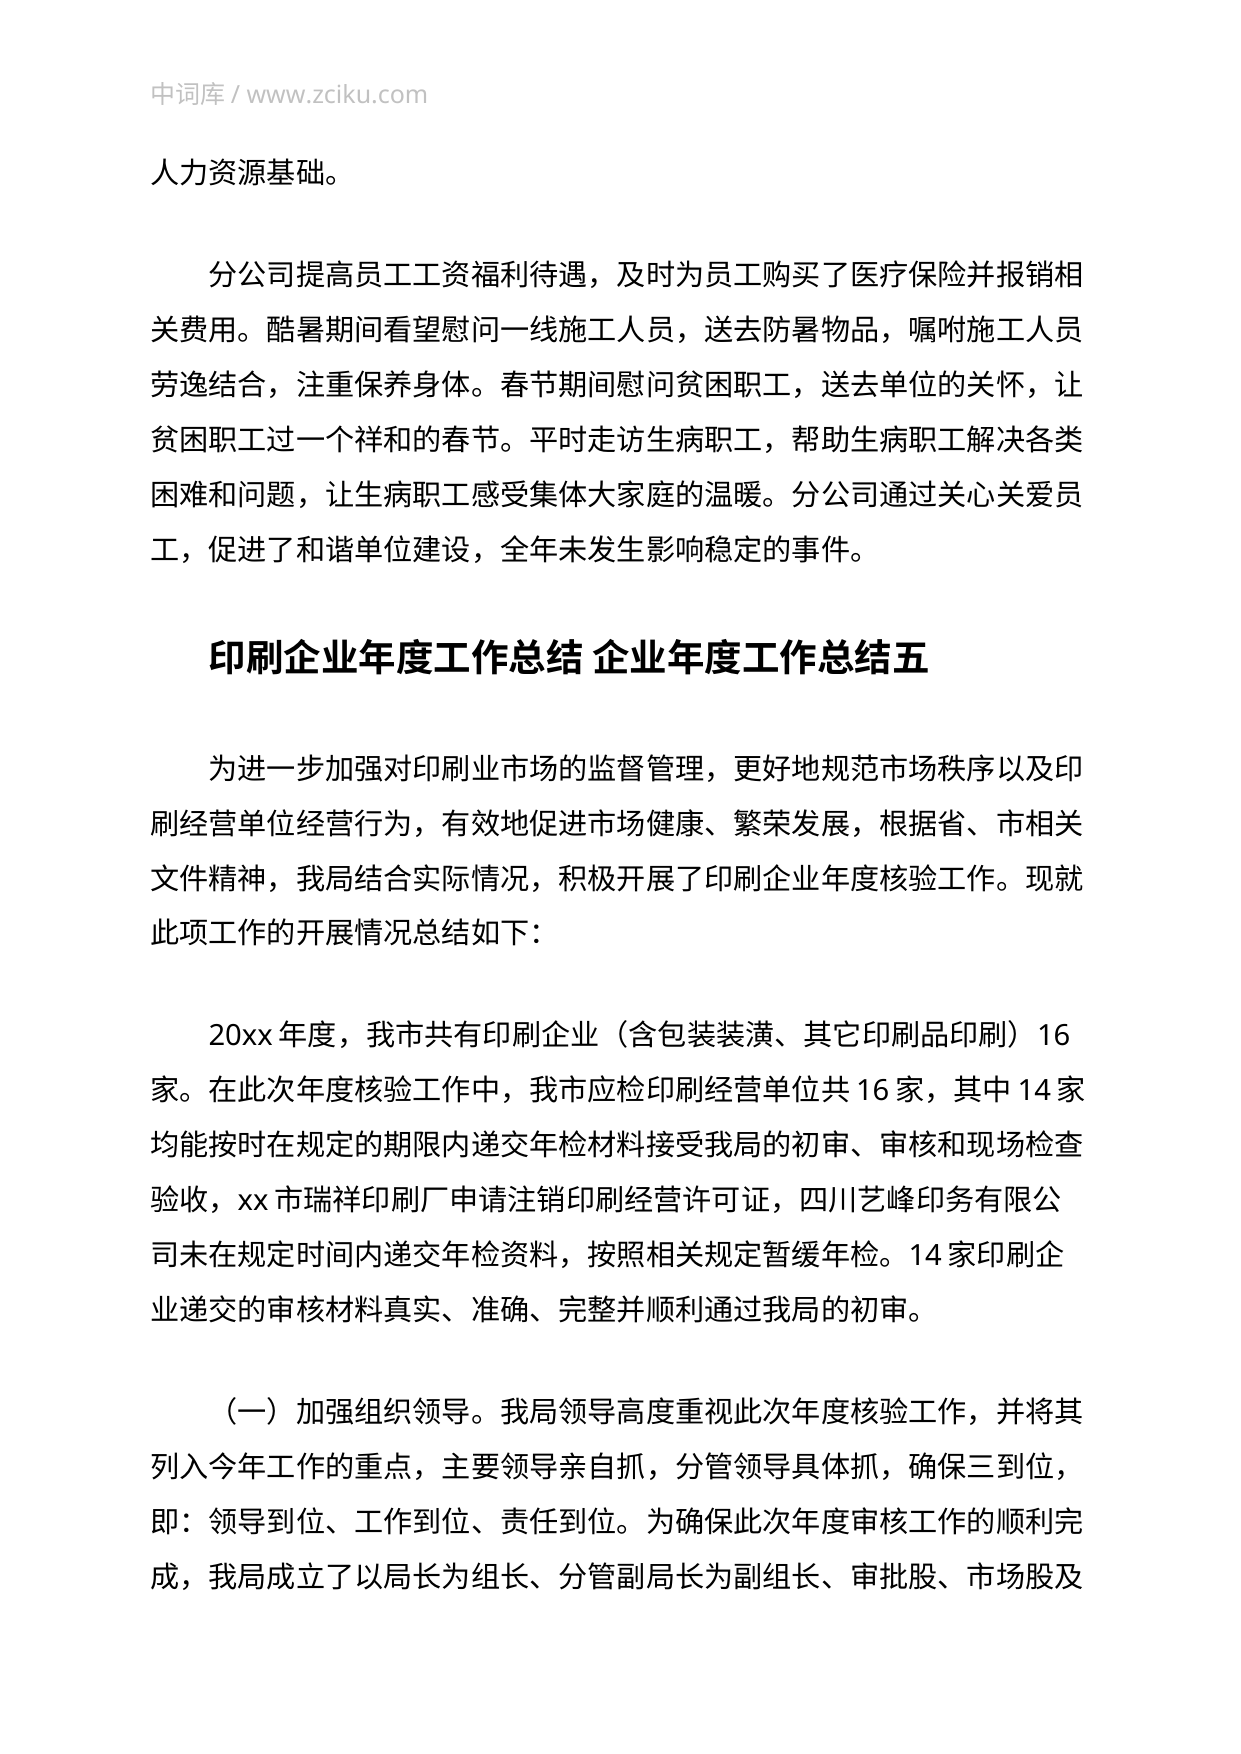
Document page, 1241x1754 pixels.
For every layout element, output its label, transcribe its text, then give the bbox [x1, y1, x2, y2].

text 印刷企业年度工作总结 企业年度工作总结五 [150, 628, 1090, 682]
text 为进一步加强对印刷业市场的监督管理，更好地规范市场秩序以及印刷经营单位经营行为，有效地促进市场健康、繁荣发展，根据省、市相关文件精神，我局结合实际情况，积极开展了印刷企业年度核验工作。现就此项工作的开展情况总结如下： [150, 745, 1090, 952]
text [150, 150, 1090, 192]
text 分公司提高员工工资福利待遇，及时为员工购买了医疗保险并报销相关费用。酷暑期间看望慰问一线施工人员，送去防暑物品，嘱咐施工人员劳逸结合，注重保养身体。春节期间慰问贫困职工，送去单位的关怀，让贫困职工过一个祥和的春节。平时走访生病职工，帮助生病职工解决各类困难和问题，让生病职工感受集体大家庭的温暖。分公司通过关心关爱员工，促进了和谐单位建设，全年未发生影响稳定的事件。 [150, 252, 1090, 568]
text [150, 1388, 1090, 1596]
text 20xx年度，我市共有印刷企业（含包装装潢、其它印刷品印刷）16家。在此次年度核验工作中，我市应检印刷经营单位共16家，其中14家均能按时在规定的期限内递交年检材料接受我局的初审、审核和现场检查验收，xx市瑞祥印刷厂申请注销印刷经营许可证，四川艺峰印务有限公司未在规定时间内递交年检资料，按照相关规定暂缓年检。14家印刷企业递交的审核材料真实、准确、完整并顺利通过我局的初审。 [150, 1012, 1090, 1329]
